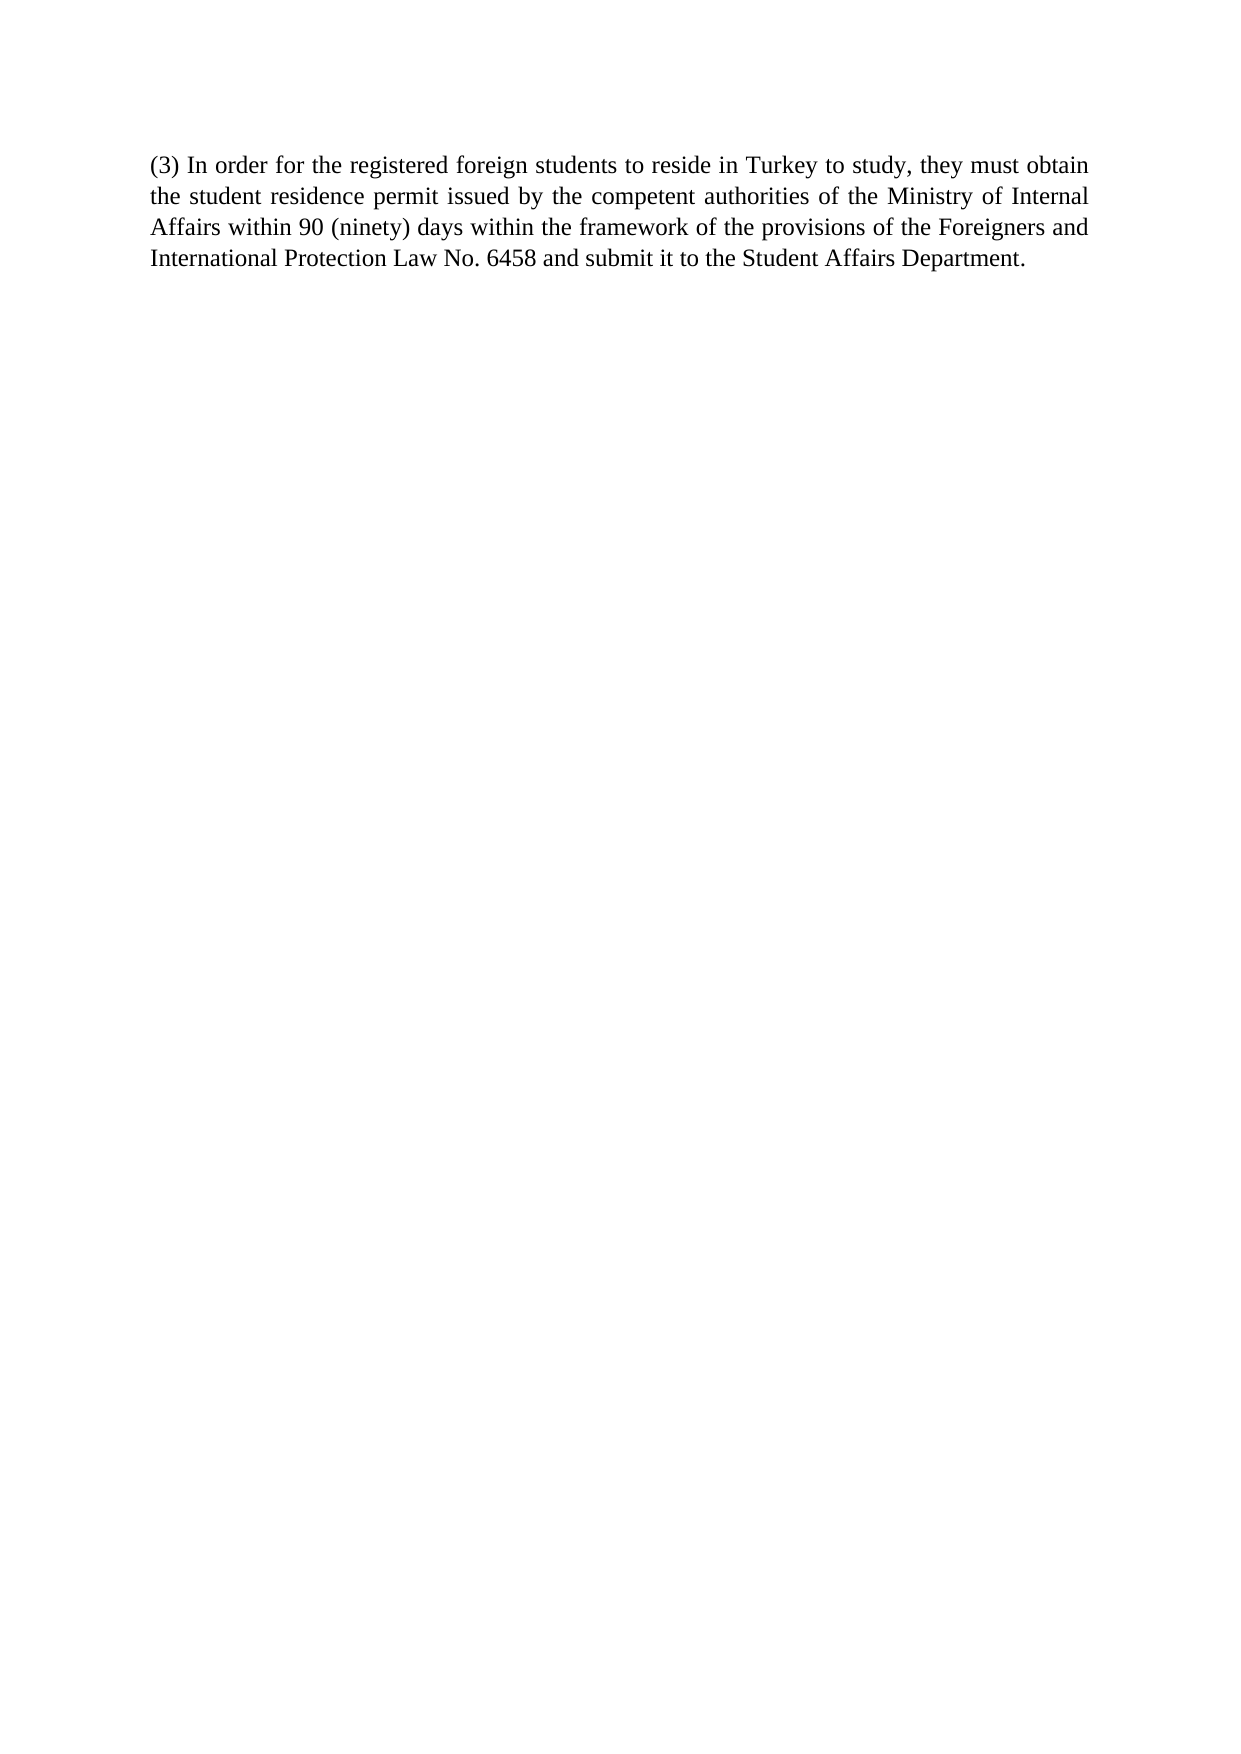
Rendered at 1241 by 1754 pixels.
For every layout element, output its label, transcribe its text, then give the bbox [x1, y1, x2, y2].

text (3) In order for the registered foreign students to reside in Turkey to study, they must obtain the student residence permit issued by the competent authorities of the Ministry of Internal Affairs within 90 (ninety) days within the framework of the provisions of the Foreigners and International Protection Law No. 6458 and submit it to the Student Affairs Department. [150, 150, 1090, 272]
